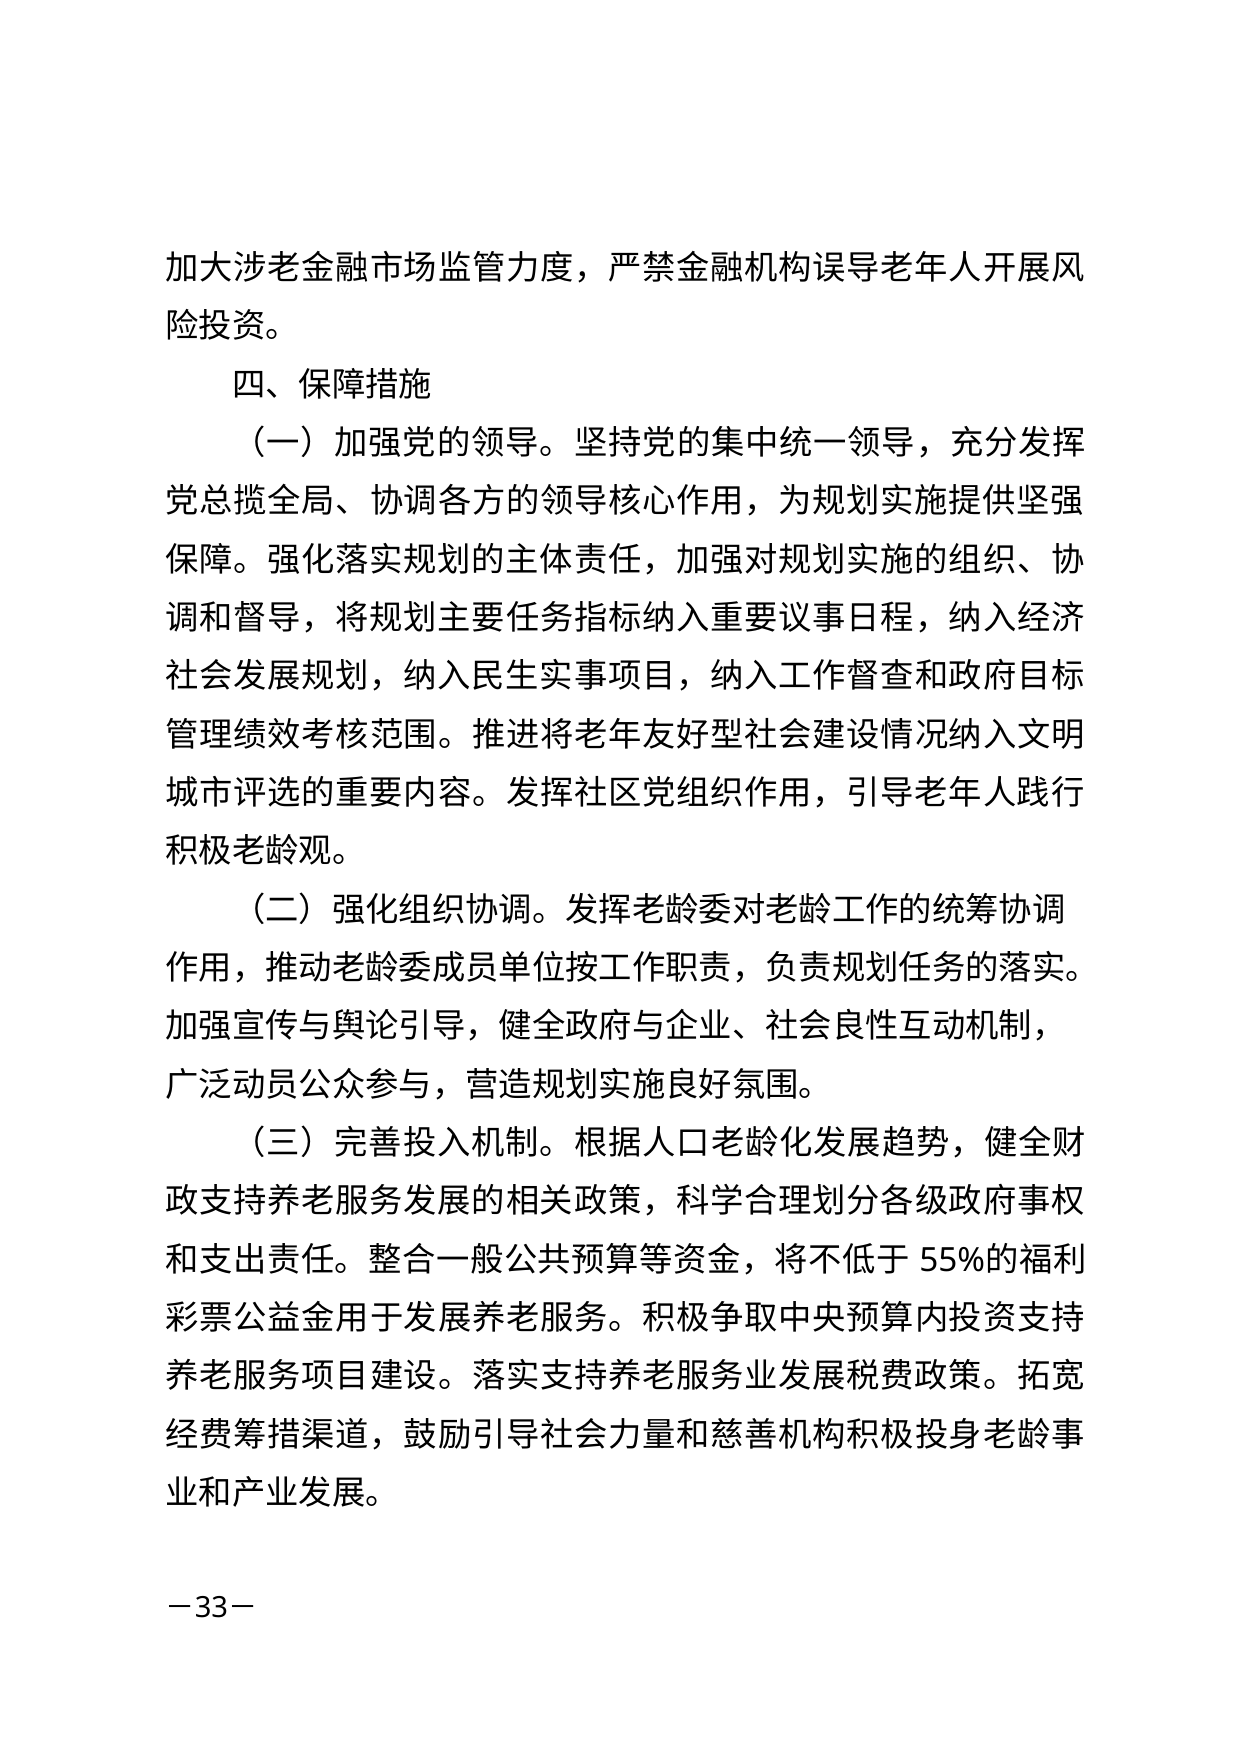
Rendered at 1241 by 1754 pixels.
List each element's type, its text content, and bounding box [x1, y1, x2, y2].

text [165, 233, 1087, 349]
text （一）加强党的领导。坚持党的集中统一领导，充分发挥党总揽全局、协调各方的领导核心作用，为规划实施提供坚强保障。强化落实规划的主体责任，加强对规划实施的组织、协调和督导，将规划主要任务指标纳入重要议事日程，纳入经济社会发展规划，纳入民生实事项目，纳入工作督查和政府目标管理绩效考核范围。推进将老年友好型社会建设情况纳入文明城市评选的重要内容。发挥社区党组织作用，引导老年人践行积极老龄观。 [165, 408, 1087, 874]
text （三）完善投入机制。根据人口老龄化发展趋势，健全财政支持养老服务发展的相关政策，科学合理划分各级政府事权和支出责任。整合一般公共预算等资金，将不低于55%的福利彩票公益金用于发展养老服务。积极争取中央预算内投资支持养老服务项目建设。落实支持养老服务业发展税费政策。拓宽经费筹措渠道，鼓励引导社会力量和慈善机构积极投身老龄事业和产业发展。 [165, 1108, 1087, 1516]
text 四、保障措施 [165, 349, 1087, 408]
text （二）强化组织协调。发挥老龄委对老龄工作的统筹协调作用，推动老龄委成员单位按工作职责，负责规划任务的落实。加强宣传与舆论引导，健全政府与企业、社会良性互动机制，广泛动员公众参与，营造规划实施良好氛围。 [165, 874, 1087, 1108]
